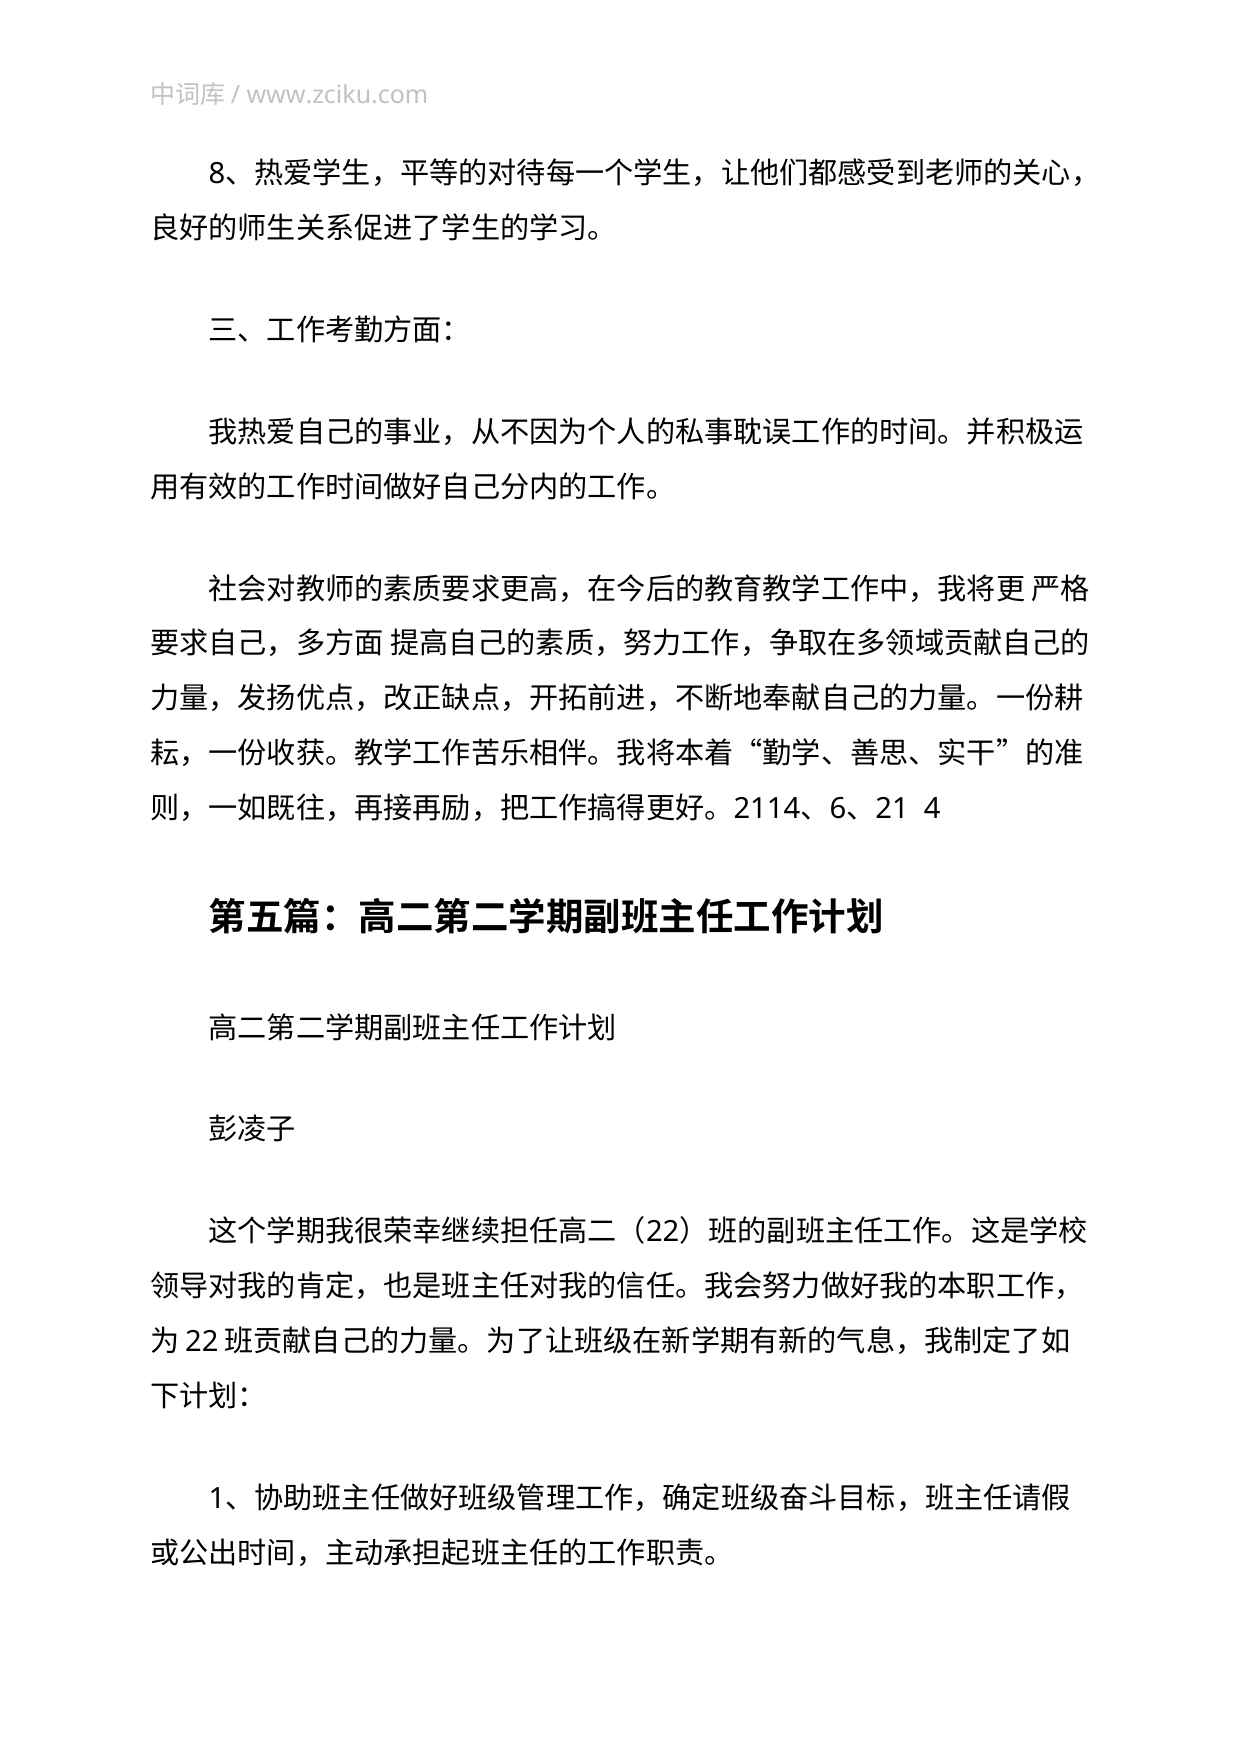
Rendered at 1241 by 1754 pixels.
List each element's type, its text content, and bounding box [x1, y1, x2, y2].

text 8、热爱学生，平等的对待每一个学生，让他们都感受到老师的关心，良好的师生关系促进了学生的学习。 [150, 150, 1090, 247]
text 社会对教师的素质要求更高，在今后的教育教学工作中，我将更 严格要求自己，多方面 提高自己的素质，努力工作，争取在多领域贡献自己的力量，发扬优点，改正缺点，开拓前进，不断地奉献自己的力量。一份耕耘，一份收获。教学工作苦乐相伴。我将本着“勤学、善思、实干”的准则，一如既往，再接再励，把工作搞得更好。2114、6、21 4 [150, 565, 1090, 827]
text 1、协助班主任做好班级管理工作，确定班级奋斗目标，班主任请假或公出时间，主动承担起班主任的工作职责。 [150, 1474, 1090, 1572]
text 高二第二学期副班主任工作计划 [150, 1004, 1090, 1046]
text 彭凌子 [150, 1106, 1090, 1148]
text 第五篇：高二第二学期副班主任工作计划 [150, 887, 1090, 941]
text 我热爱自己的事业，从不因为个人的私事耽误工作的时间。并积极运用有效的工作时间做好自己分内的工作。 [150, 408, 1090, 506]
text 这个学期我很荣幸继续担任高二（22）班的副班主任工作。这是学校领导对我的肯定，也是班主任对我的信任。我会努力做好我的本职工作，为22班贡献自己的力量。为了让班级在新学期有新的气息，我制定了如下计划： [150, 1208, 1090, 1415]
text 三、工作考勤方面： [150, 307, 1090, 349]
